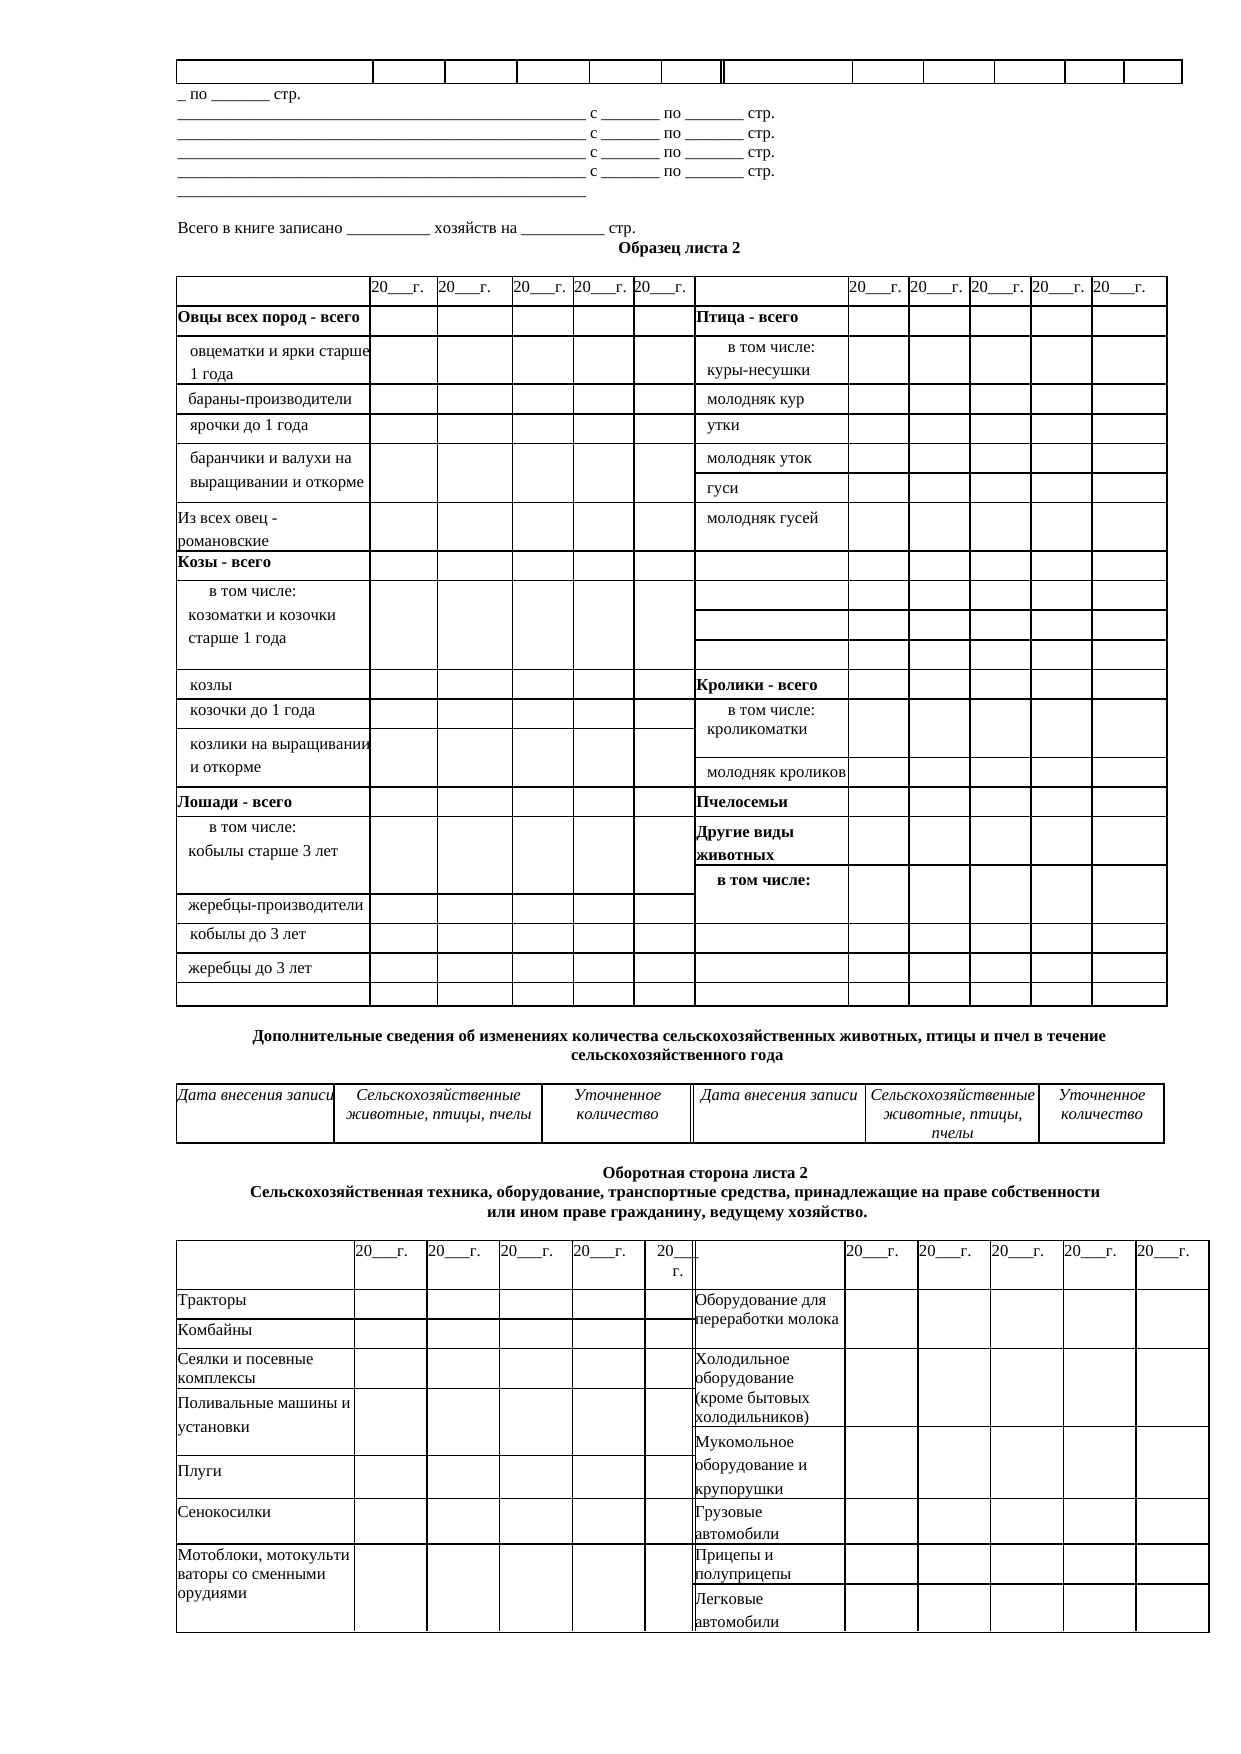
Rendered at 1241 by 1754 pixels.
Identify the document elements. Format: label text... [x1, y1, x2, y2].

table_cell козлы [177, 670, 369, 698]
table_cell [574, 385, 633, 413]
table_cell [574, 581, 633, 668]
table_cell [371, 503, 437, 550]
table_cell [1032, 924, 1091, 952]
table_header 20___г. [991, 1241, 1063, 1288]
table_cell [177, 983, 369, 1005]
table_cell [971, 611, 1030, 639]
table_cell [1032, 866, 1091, 922]
table_cell [371, 670, 437, 698]
table_cell [1093, 788, 1166, 816]
table_cell ярочки до 1 года [177, 415, 369, 442]
table_header Дата внесения записи [694, 1085, 865, 1142]
table_cell [573, 1389, 644, 1454]
table_header 20___г. [574, 277, 633, 305]
table_cell [971, 503, 1030, 550]
table_cell [371, 729, 437, 786]
table_header 20___г. [1093, 277, 1166, 305]
table_cell [635, 307, 694, 335]
table_cell [635, 895, 694, 922]
table_cell козочки до 1 года [177, 700, 369, 728]
table_cell [1093, 581, 1166, 609]
text Образец листа 2 [177, 237, 1181, 257]
table_cell [500, 1389, 572, 1454]
table_cell [991, 1585, 1063, 1631]
table_cell [513, 817, 573, 893]
table_cell [971, 758, 1030, 786]
text _________________________________________________ с _______ по _______ стр. [177, 142, 1181, 161]
table_cell [910, 474, 969, 502]
table_cell [438, 788, 512, 816]
table_cell [971, 444, 1030, 472]
table_header 20___г. [428, 1241, 499, 1288]
table_cell [371, 552, 437, 580]
text _ по _______ стр. [177, 84, 1181, 103]
table_cell [518, 61, 589, 82]
table_cell [428, 1290, 499, 1318]
table_cell [428, 1499, 499, 1543]
table_cell [438, 307, 512, 335]
table_cell [635, 924, 694, 952]
table_header 20___г. [573, 1241, 644, 1288]
table_cell [438, 552, 512, 580]
table_cell [1093, 415, 1166, 442]
table_cell Мукомольное оборудование и крупорушки [696, 1427, 844, 1498]
table_header 20___г. [513, 277, 573, 305]
table_cell молодняк уток [696, 444, 848, 472]
table_header 20___г. [846, 1241, 917, 1288]
table_cell [646, 1320, 692, 1348]
table_cell [1137, 1349, 1208, 1426]
table_cell Мотоблоки, мотокультиваторы со сменными орудиями [177, 1545, 354, 1631]
table_header 20___г. [500, 1241, 572, 1288]
table_cell [910, 307, 969, 335]
table_cell [574, 552, 633, 580]
table_header 20___г. [1137, 1241, 1208, 1288]
table_cell [1093, 641, 1166, 668]
table_cell Козы - всего [177, 552, 369, 580]
table_cell [846, 1585, 917, 1631]
table_cell [1137, 1499, 1208, 1543]
table_cell в том числе: кобылы старше 3 лет [177, 817, 369, 893]
table_cell [371, 385, 437, 413]
table_cell [513, 444, 573, 502]
table_header Уточненное количество [1040, 1085, 1163, 1142]
table_cell [438, 444, 512, 502]
table_cell [1032, 670, 1091, 698]
table_cell [513, 788, 573, 816]
table_cell [910, 954, 969, 982]
table_cell [1093, 700, 1166, 756]
table_cell [1093, 670, 1166, 698]
table_cell [991, 1349, 1063, 1426]
table_cell [849, 700, 908, 756]
table_cell [355, 1389, 426, 1454]
table_cell [371, 700, 437, 728]
table_cell [971, 581, 1030, 609]
table_cell Прицепы и полуприцепы [696, 1545, 844, 1583]
table_cell [355, 1320, 426, 1348]
text Дополнительные сведения об изменениях количества сельскохозяйственных животных, птицы и пчел в течение сельскохозяйственного года [177, 1026, 1181, 1064]
table_cell [590, 61, 661, 82]
table_cell [971, 954, 1030, 982]
table_header [177, 277, 369, 305]
table_cell [1032, 581, 1091, 609]
table_cell Другие виды животных [696, 817, 848, 864]
table_cell [513, 503, 573, 550]
table_cell [574, 415, 633, 442]
table_cell [513, 670, 573, 698]
table_cell [428, 1349, 499, 1387]
table_cell [849, 385, 908, 413]
table_cell [849, 552, 908, 580]
table_cell [696, 924, 848, 952]
table_cell [1032, 641, 1091, 668]
table_cell [635, 700, 694, 728]
table_header Сельскохозяйственные животные, птицы, пчелы [335, 1085, 541, 1142]
table_cell [1032, 983, 1091, 1005]
table_cell [846, 1499, 917, 1543]
table_cell [696, 552, 848, 580]
table_cell [574, 700, 633, 728]
table_header 20___г. [355, 1241, 426, 1288]
table_cell Комбайны [177, 1320, 354, 1348]
table_cell [1064, 1290, 1135, 1348]
table_cell [635, 954, 694, 982]
table_cell Овцы всех пород - всего [177, 307, 369, 335]
table_cell [635, 670, 694, 698]
table_cell [849, 817, 908, 864]
table_cell жеребцы до 3 лет [177, 954, 369, 982]
table_cell [846, 1427, 917, 1498]
table_cell [646, 1349, 692, 1387]
table_cell [500, 1290, 572, 1318]
table_cell [374, 61, 444, 82]
table_cell [574, 817, 633, 893]
table_cell [635, 337, 694, 383]
table_cell [971, 924, 1030, 952]
table_cell [446, 61, 516, 82]
text Оборотная сторона листа 2 [177, 1163, 1181, 1182]
table_cell [513, 552, 573, 580]
table_cell [371, 337, 437, 383]
table_cell Лошади - всего [177, 788, 369, 816]
table_cell [971, 337, 1030, 383]
table_cell [513, 983, 573, 1005]
table_cell [371, 954, 437, 982]
table_cell [910, 670, 969, 698]
table_cell [574, 983, 633, 1005]
table_cell [849, 758, 908, 786]
table_cell [635, 729, 694, 786]
table_cell [971, 866, 1030, 922]
table_cell [846, 1290, 917, 1348]
table_cell [919, 1545, 990, 1583]
table_cell [910, 337, 969, 383]
table_cell [910, 552, 969, 580]
text _________________________________________________ с _______ по _______ стр. [177, 161, 1181, 180]
table_cell [991, 1290, 1063, 1348]
table_cell [513, 307, 573, 335]
table_cell молодняк кур [696, 385, 848, 413]
table_cell [910, 924, 969, 952]
table_cell [428, 1389, 499, 1454]
table_cell [438, 924, 512, 952]
table_cell [910, 983, 969, 1005]
table_cell [177, 61, 372, 82]
table_cell [1032, 385, 1091, 413]
table_cell [355, 1499, 426, 1543]
table_cell [355, 1456, 426, 1498]
table_cell [574, 924, 633, 952]
table_cell [513, 895, 573, 922]
table_cell [635, 444, 694, 502]
table_cell [849, 641, 908, 668]
table_header 20___г. [635, 277, 694, 305]
table_cell [438, 415, 512, 442]
table_cell [849, 954, 908, 982]
table_cell [438, 983, 512, 1005]
table_cell жеребцы-производители [177, 895, 369, 922]
table_cell [849, 307, 908, 335]
table_cell [371, 895, 437, 922]
table_cell [513, 415, 573, 442]
table_cell [635, 788, 694, 816]
table_cell [428, 1320, 499, 1348]
table_cell в том числе: куры-несушки [696, 337, 848, 383]
table_cell овцематки и ярки старше 1 года [177, 337, 369, 383]
table_cell молодняк кроликов [696, 758, 848, 786]
table_cell [438, 729, 512, 786]
table_cell [573, 1290, 644, 1318]
table_cell [574, 670, 633, 698]
table_cell [1093, 866, 1166, 922]
table_cell [991, 1427, 1063, 1498]
table_cell в том числе: [696, 866, 848, 922]
table_cell Поливальные машины и установки [177, 1389, 354, 1454]
table_cell [438, 700, 512, 728]
table_cell в том числе: козоматки и козочки старше 1 года [177, 581, 369, 668]
table_cell Оборудование для переработки молока [696, 1290, 844, 1348]
text Всего в книге записано __________ хозяйств на __________ стр. [177, 218, 1181, 237]
table_cell [513, 729, 573, 786]
table_cell [910, 444, 969, 472]
table_cell Птица - всего [696, 307, 848, 335]
table_cell [991, 1545, 1063, 1583]
table_cell в том числе: кроликоматки [696, 700, 848, 756]
table_cell [574, 895, 633, 922]
table_cell [1032, 474, 1091, 502]
table_cell [1093, 474, 1166, 502]
table_cell молодняк гусей [696, 503, 848, 550]
table_cell [919, 1427, 990, 1498]
table_cell [1093, 552, 1166, 580]
table_cell [1093, 924, 1166, 952]
table_cell [438, 581, 512, 668]
table_cell [910, 817, 969, 864]
table_cell [371, 307, 437, 335]
table_cell [1032, 552, 1091, 580]
table_cell [971, 415, 1030, 442]
table_cell [355, 1349, 426, 1387]
table_cell [438, 817, 512, 893]
table_cell [635, 503, 694, 550]
table_cell [371, 415, 437, 442]
table_cell [919, 1585, 990, 1631]
table_cell [910, 611, 969, 639]
table_cell [849, 670, 908, 698]
table_cell [513, 581, 573, 668]
table_cell [1093, 983, 1166, 1005]
table_cell [635, 415, 694, 442]
table_cell [1093, 503, 1166, 550]
text _________________________________________________ с _______ по _______ стр. [177, 122, 1181, 142]
table_header [177, 1241, 354, 1288]
table_cell [910, 788, 969, 816]
table_cell [696, 611, 848, 639]
table_cell [991, 1499, 1063, 1543]
table_cell [919, 1290, 990, 1348]
table_cell [971, 983, 1030, 1005]
table_cell [849, 983, 908, 1005]
table_cell [438, 385, 512, 413]
table_cell Легковые автомобили [696, 1585, 844, 1631]
table_header Сельскохозяйственные животные, птицы, пчелы [866, 1085, 1038, 1142]
table_cell [725, 61, 852, 82]
table_cell [371, 983, 437, 1005]
table_cell [1032, 700, 1091, 756]
table_header 20___г. [971, 277, 1030, 305]
table_cell [919, 1349, 990, 1426]
table_header 20___г. [1032, 277, 1091, 305]
table_cell Пчелосемьи [696, 788, 848, 816]
table_cell [1032, 817, 1091, 864]
table_header 20___г. [919, 1241, 990, 1288]
table_cell [1032, 503, 1091, 550]
table_cell [971, 700, 1030, 756]
table_cell [574, 503, 633, 550]
table_cell Из всех овец - романовские [177, 503, 369, 550]
table_cell Кролики - всего [696, 670, 848, 698]
table_cell [849, 503, 908, 550]
table_cell [635, 385, 694, 413]
table_cell [1093, 307, 1166, 335]
table_cell [1032, 758, 1091, 786]
table_cell [1032, 611, 1091, 639]
table_cell [513, 385, 573, 413]
table_cell [573, 1499, 644, 1543]
table_header [696, 1241, 844, 1288]
table_cell [646, 1545, 692, 1631]
table_cell [1093, 337, 1166, 383]
table_cell [696, 954, 848, 982]
table_cell [849, 611, 908, 639]
text _________________________________________________ [177, 180, 1181, 199]
table_cell [910, 385, 969, 413]
table_cell [1064, 1545, 1135, 1583]
table_cell [1064, 1349, 1135, 1426]
table_cell [910, 503, 969, 550]
table_cell [910, 581, 969, 609]
table_cell [635, 552, 694, 580]
table_cell Тракторы [177, 1290, 354, 1318]
table_cell [646, 1499, 692, 1543]
table_cell [696, 641, 848, 668]
table_cell [500, 1349, 572, 1387]
table_cell Сенокосилки [177, 1499, 354, 1543]
table_header Уточненное количество [543, 1085, 690, 1142]
table_cell [438, 670, 512, 698]
table_cell [1093, 385, 1166, 413]
table_cell [371, 581, 437, 668]
table_cell [371, 444, 437, 502]
table_cell [971, 788, 1030, 816]
table_cell [910, 415, 969, 442]
table_cell [646, 1456, 692, 1498]
table_cell [513, 337, 573, 383]
table_cell [924, 61, 994, 82]
table_cell [971, 307, 1030, 335]
table_cell бараны-производители [177, 385, 369, 413]
table_cell [573, 1456, 644, 1498]
table_cell [573, 1545, 644, 1631]
table_cell [635, 983, 694, 1005]
table_cell [438, 503, 512, 550]
table_cell Плуги [177, 1456, 354, 1498]
table_cell [696, 983, 848, 1005]
table_cell [910, 641, 969, 668]
table_cell [662, 61, 720, 82]
table_cell [846, 1545, 917, 1583]
table_cell [1093, 444, 1166, 472]
table_cell [438, 895, 512, 922]
table_cell [513, 700, 573, 728]
table_cell [1032, 954, 1091, 982]
table_cell [574, 954, 633, 982]
table_cell [849, 581, 908, 609]
table_cell [696, 581, 848, 609]
table_cell [1032, 337, 1091, 383]
table_header 20___г. [849, 277, 908, 305]
table_cell [846, 1349, 917, 1426]
table_cell [355, 1545, 426, 1631]
table_cell [1093, 611, 1166, 639]
table_cell [574, 788, 633, 816]
table_cell [573, 1349, 644, 1387]
table_cell [500, 1545, 572, 1631]
table_cell [500, 1320, 572, 1348]
table_cell [1137, 1290, 1208, 1348]
table_cell [1032, 444, 1091, 472]
table_cell [971, 817, 1030, 864]
table_cell баранчики и валухи на выращивании и откорме [177, 444, 369, 502]
table_cell [849, 337, 908, 383]
table_cell [853, 61, 923, 82]
table_cell [1137, 1427, 1208, 1498]
table_cell [574, 337, 633, 383]
table_cell [428, 1545, 499, 1631]
table_cell [1093, 758, 1166, 786]
table_cell [919, 1499, 990, 1543]
table_cell [1064, 1427, 1135, 1498]
table_cell козлики на выращивании и откорме [177, 729, 369, 786]
table_header 20___ г. [646, 1241, 692, 1288]
table_cell [1093, 954, 1166, 982]
table_cell Грузовые автомобили [696, 1499, 844, 1543]
table_cell [1137, 1585, 1208, 1631]
table_cell [849, 866, 908, 922]
table_cell [371, 817, 437, 893]
table_cell [1066, 61, 1123, 82]
table_header Дата внесения записи [177, 1085, 333, 1142]
table_cell [1093, 817, 1166, 864]
table_cell [995, 61, 1064, 82]
table_cell [1064, 1585, 1135, 1631]
table_header 20___г. [438, 277, 512, 305]
table_cell [971, 474, 1030, 502]
table_cell [573, 1320, 644, 1348]
table_cell [574, 444, 633, 502]
table_cell [513, 924, 573, 952]
table_cell [971, 641, 1030, 668]
table_cell [646, 1290, 692, 1318]
text Сельскохозяйственная техника, оборудование, транспортные средства, принадлежащие на праве собственности или ином праве гражданину, ведущему хозяйство. [177, 1182, 1181, 1221]
table_header 20___г. [1064, 1241, 1135, 1288]
table_cell [500, 1499, 572, 1543]
table_cell [849, 788, 908, 816]
table_cell [849, 474, 908, 502]
table_cell [971, 670, 1030, 698]
table_cell [574, 307, 633, 335]
table_header 20___г. [910, 277, 969, 305]
table_cell [971, 552, 1030, 580]
table_cell [971, 385, 1030, 413]
table_cell [1032, 788, 1091, 816]
table_cell [1064, 1499, 1135, 1543]
table_cell [371, 924, 437, 952]
table_cell [500, 1456, 572, 1498]
table_cell [910, 758, 969, 786]
table_header [696, 277, 848, 305]
table_cell [428, 1456, 499, 1498]
table_cell [1125, 61, 1181, 82]
table_cell Холодильное оборудование (кроме бытовых холодильников) [696, 1349, 844, 1426]
table_cell [438, 337, 512, 383]
table_cell [1032, 415, 1091, 442]
table_cell гуси [696, 474, 848, 502]
table_cell Сеялки и посевные комплексы [177, 1349, 354, 1387]
table_cell [438, 954, 512, 982]
table_cell [910, 700, 969, 756]
text _________________________________________________ с _______ по _______ стр. [177, 103, 1181, 122]
table_cell [849, 415, 908, 442]
table_cell [910, 866, 969, 922]
table_header 20___г. [371, 277, 437, 305]
table_cell [574, 729, 633, 786]
table_cell [355, 1290, 426, 1318]
table_cell кобылы до 3 лет [177, 924, 369, 952]
table_cell утки [696, 415, 848, 442]
table_cell [849, 444, 908, 472]
table_cell [646, 1389, 692, 1454]
table_cell [1137, 1545, 1208, 1583]
table_cell [635, 581, 694, 668]
table_cell [513, 954, 573, 982]
table_cell [1032, 307, 1091, 335]
table_cell [371, 788, 437, 816]
table_cell [849, 924, 908, 952]
table_cell [635, 817, 694, 893]
